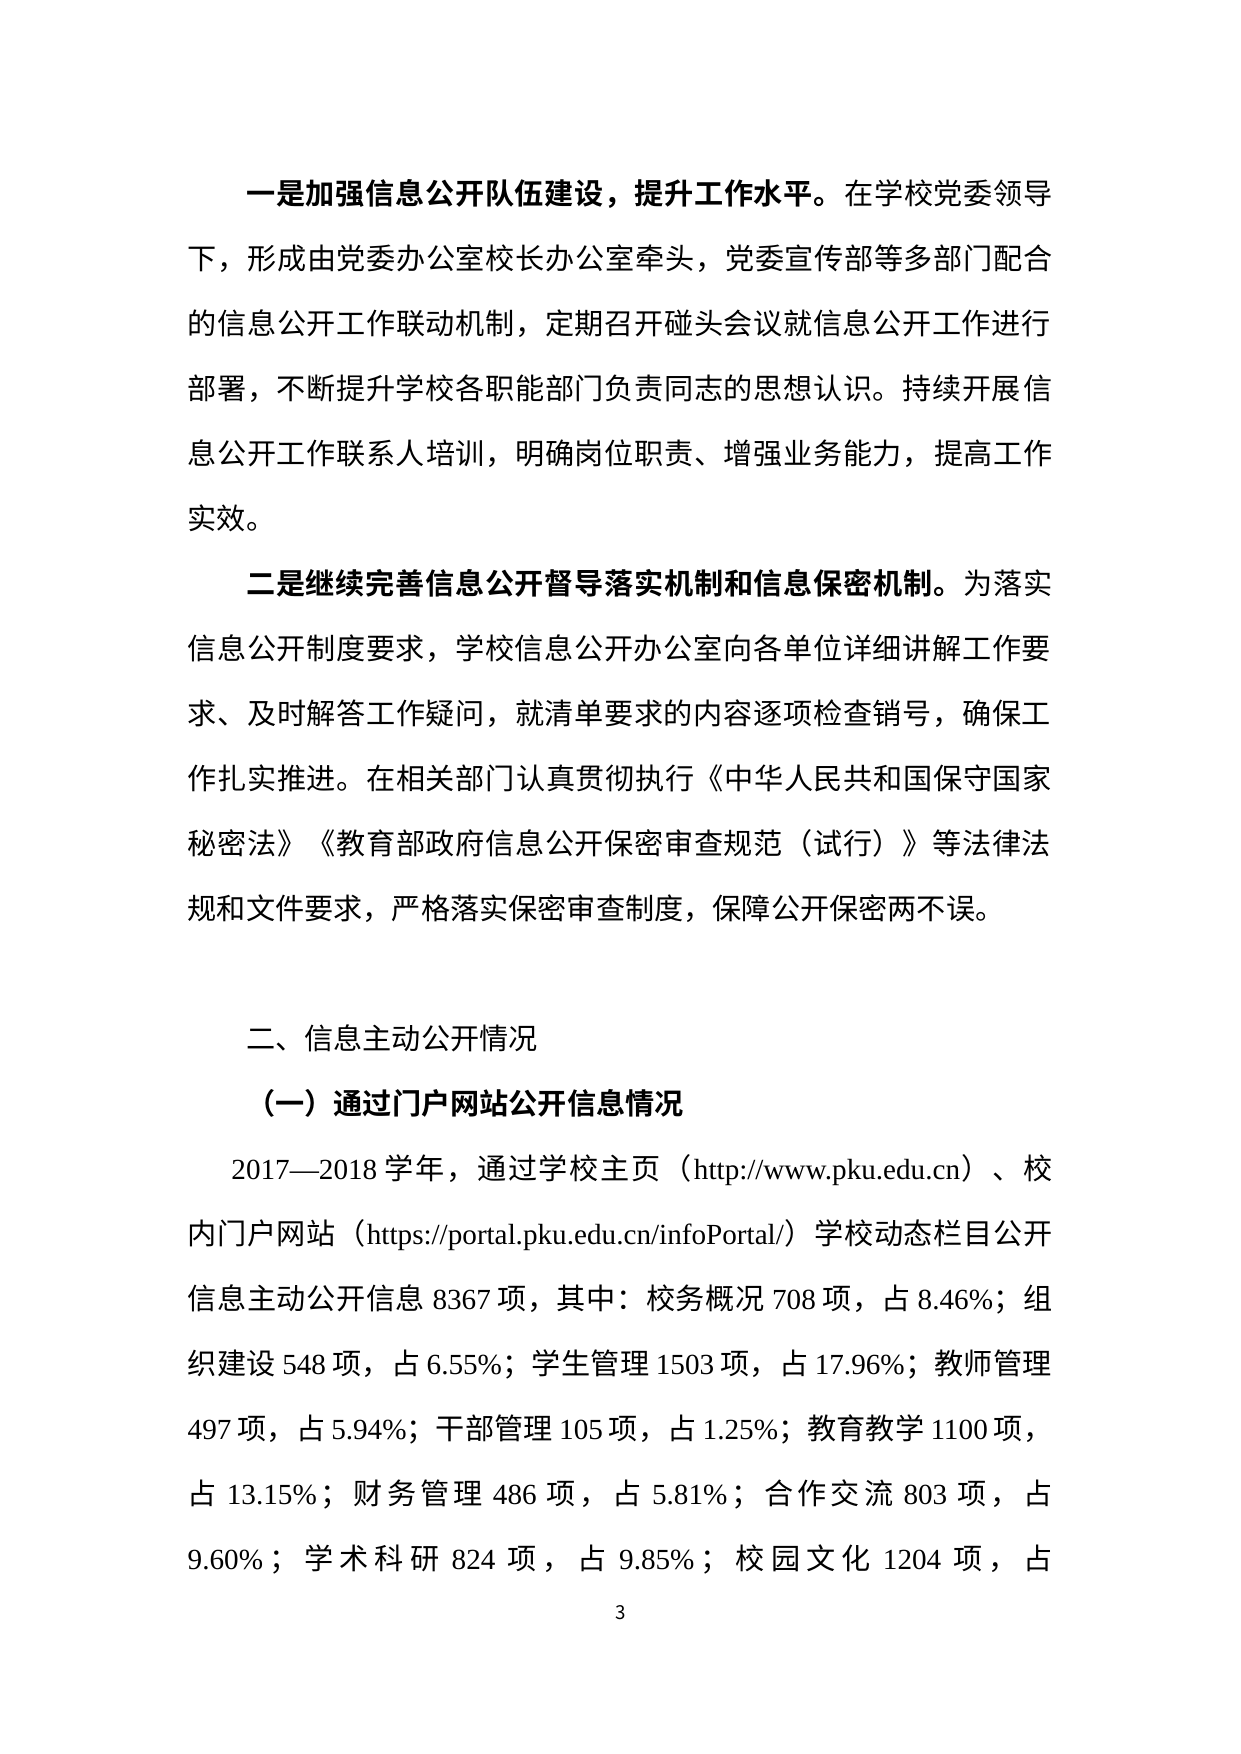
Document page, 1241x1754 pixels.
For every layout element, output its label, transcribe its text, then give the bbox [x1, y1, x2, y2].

text （一）通过门户网站公开信息情况 [187, 1069, 1053, 1134]
text 二、信息主动公开情况 [187, 1004, 1053, 1069]
text 一是加强信息公开队伍建设，提升工作水平。在学校党委领导下，形成由党委办公室校长办公室牵头，党委宣传部等多部门配合的信息公开工作联动机制，定期召开碰头会议就信息公开工作进行部署，不断提升学校各职能部门负责同志的思想认识。持续开展信息公开工作联系人培训，明确岗位职责、增强业务能力，提高工作实效。 [187, 159, 1053, 549]
text 二是继续完善信息公开督导落实机制和信息保密机制。为落实信息公开制度要求，学校信息公开办公室向各单位详细讲解工作要求、及时解答工作疑问，就清单要求的内容逐项检查销号，确保工作扎实推进。在相关部门认真贯彻执行《中华人民共和国保守国家秘密法》《教育部政府信息公开保密审查规范（试行）》等法律法规和文件要求，严格落实保密审查制度，保障公开保密两不误。 [187, 549, 1053, 939]
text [187, 1134, 1053, 1589]
